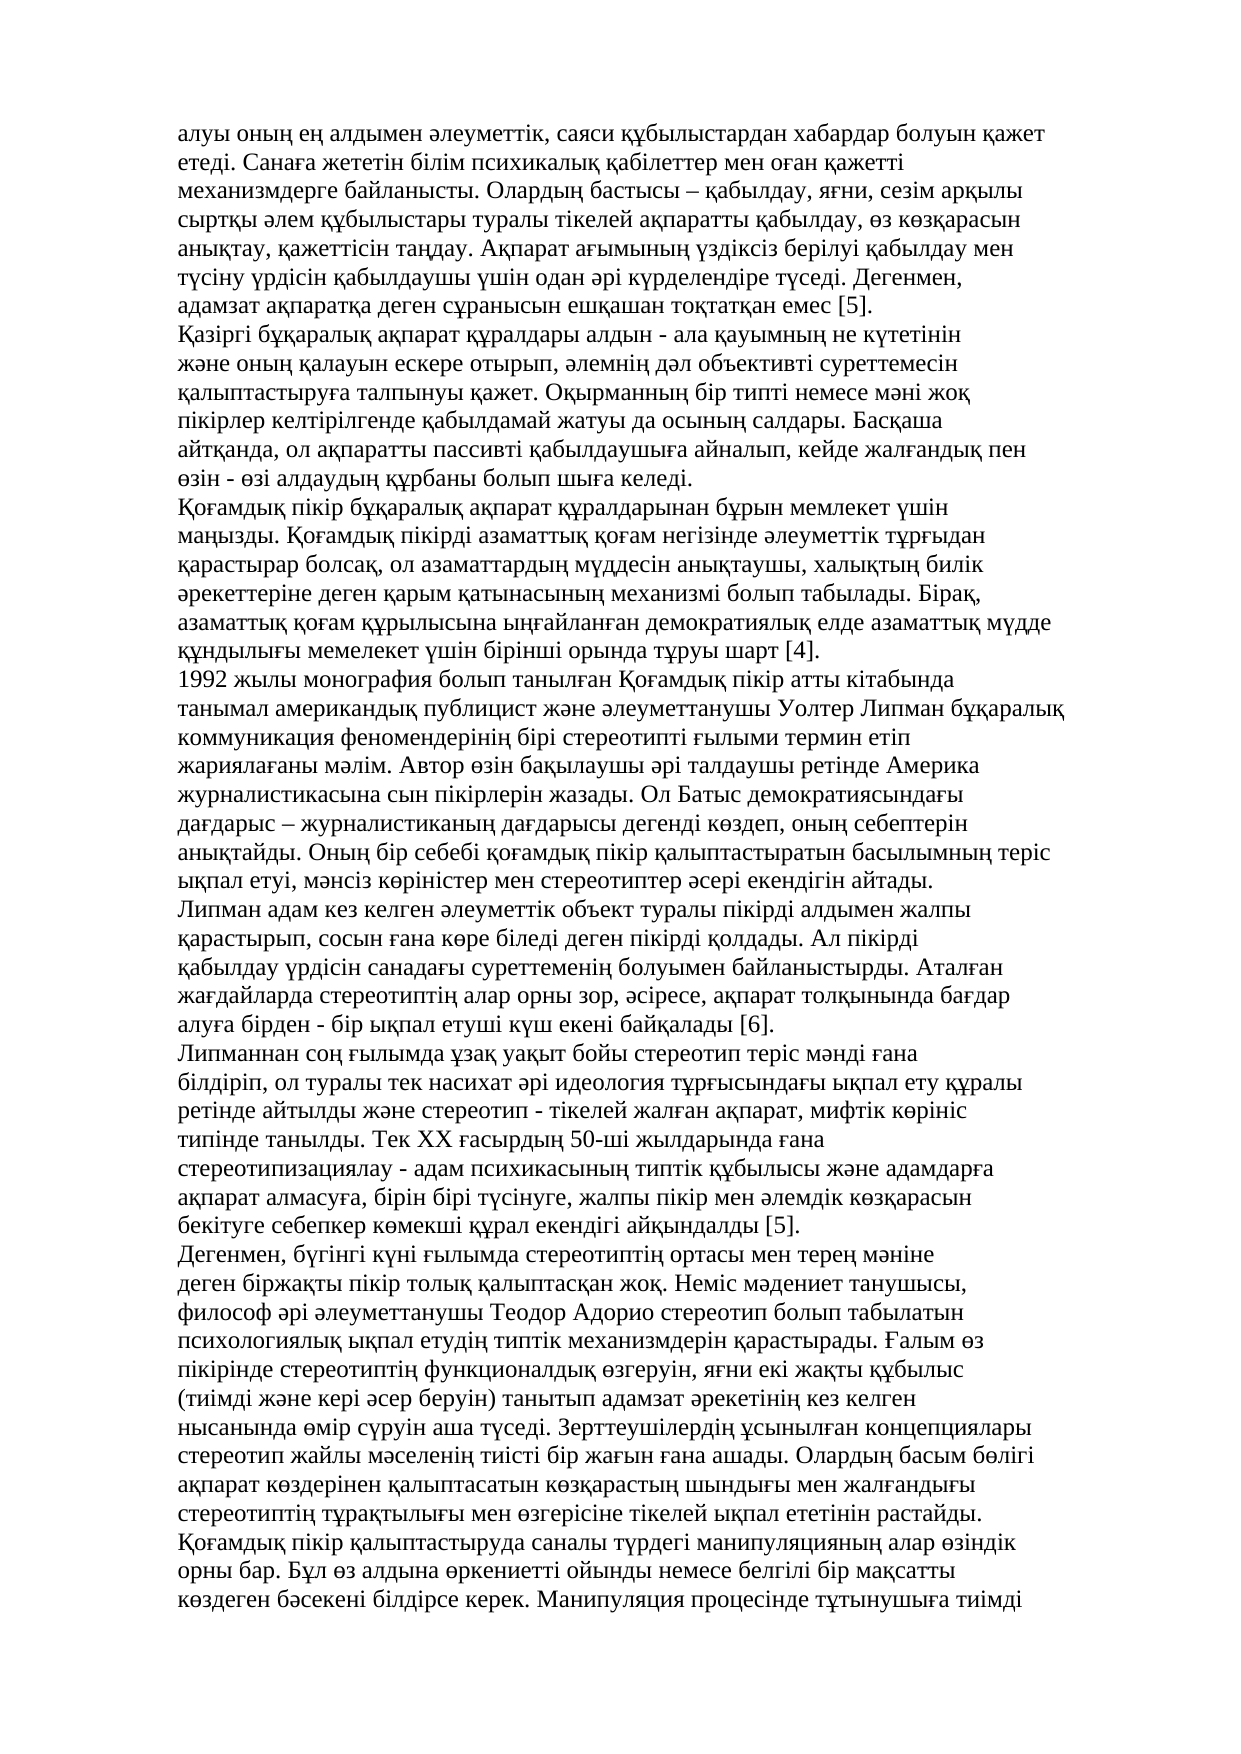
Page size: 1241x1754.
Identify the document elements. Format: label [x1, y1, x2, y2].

text [177, 118, 1152, 1613]
